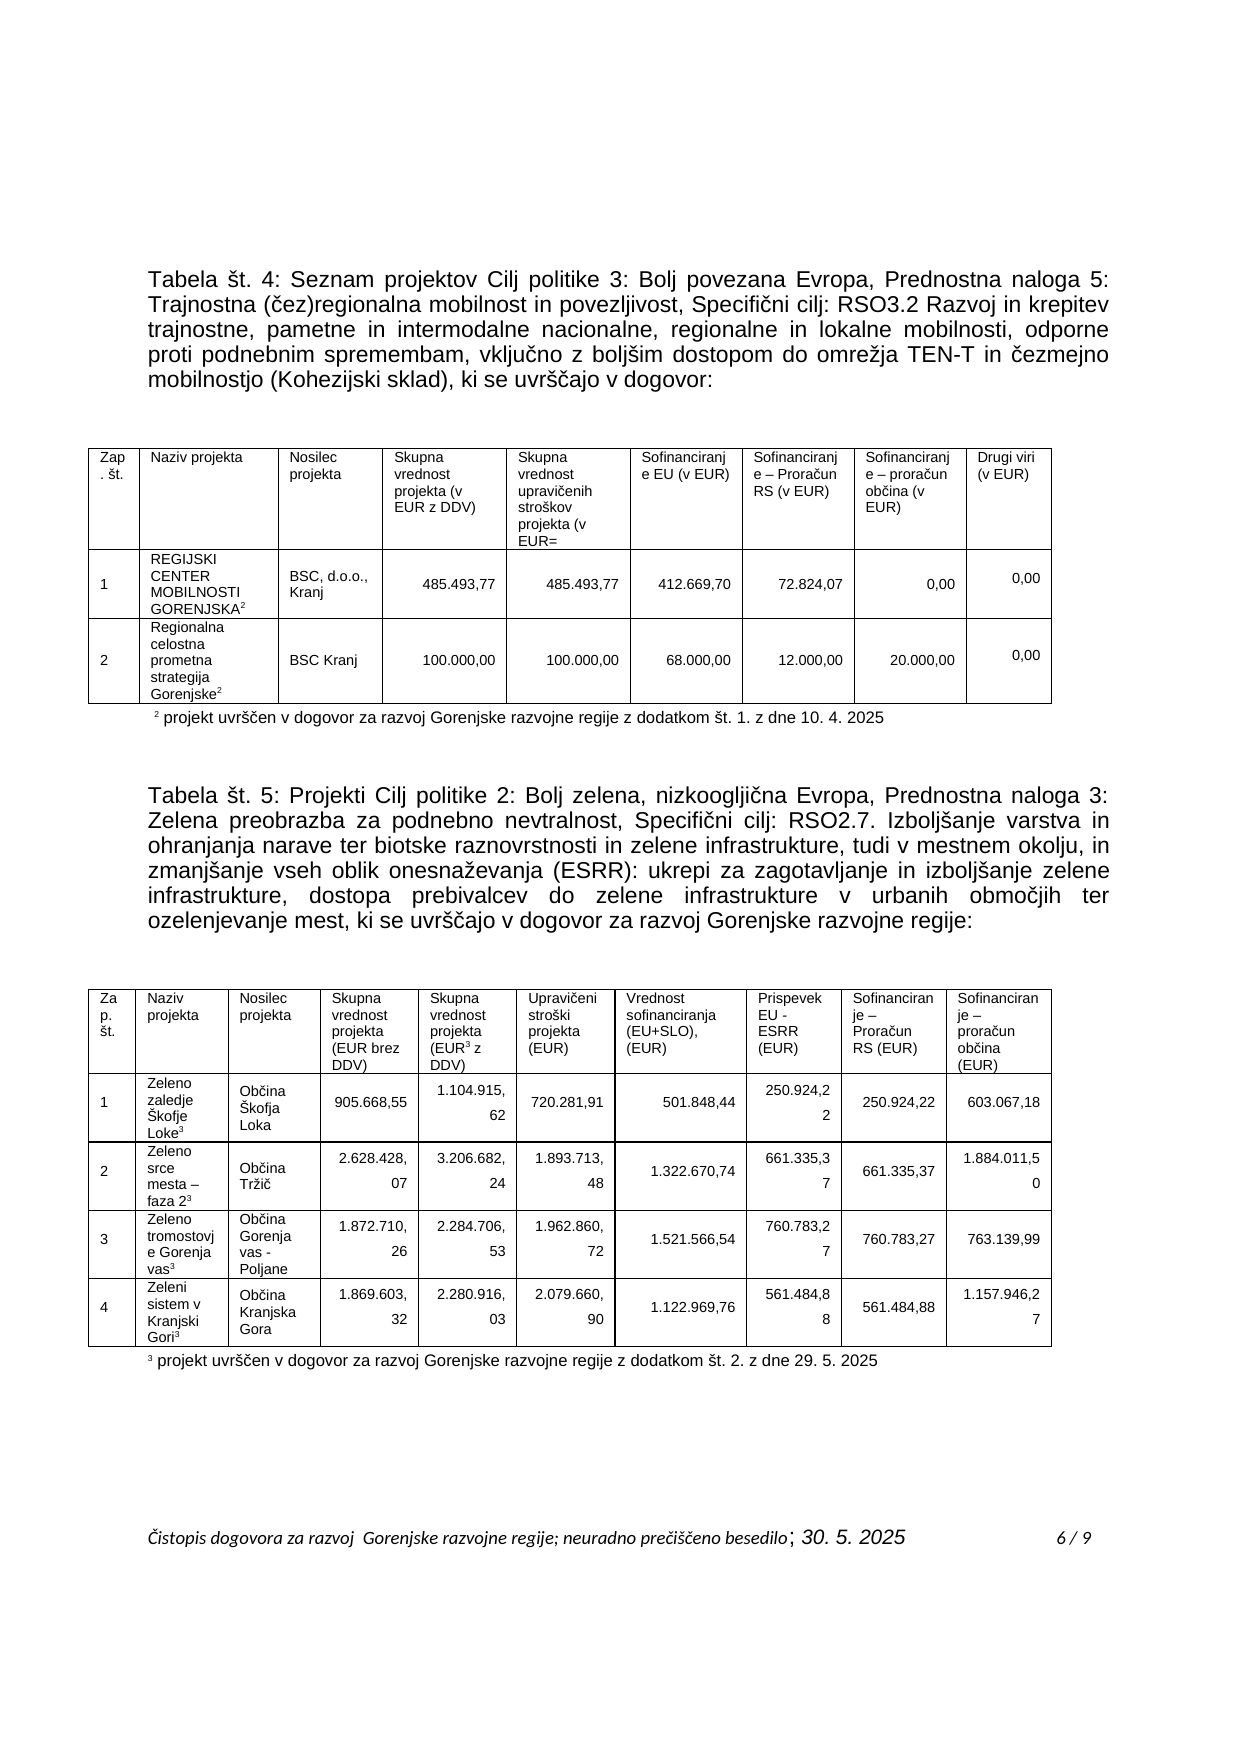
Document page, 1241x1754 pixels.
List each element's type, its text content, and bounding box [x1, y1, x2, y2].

table_header Nosilec projekta [229, 990, 320, 1073]
table_header Prispevek EU - ESRR (EUR) [747, 990, 841, 1073]
table_cell 2 [89, 1143, 135, 1209]
table_cell Občina Tržič [229, 1143, 320, 1209]
table_cell REGIJSKI CENTER MOBILNOSTI GORENJSKA2 [140, 550, 278, 617]
table_cell 100.000,00 [383, 619, 506, 702]
table_cell 100.000,00 [507, 619, 630, 702]
table_cell 1.122.969,76 [616, 1279, 746, 1346]
table_cell 661.335,37 [747, 1143, 841, 1209]
table_cell Občina Kranjska Gora [229, 1279, 320, 1346]
table_header Naziv projekta [136, 990, 228, 1073]
table_cell 20.000,00 [855, 619, 966, 702]
table_cell 3 [89, 1211, 135, 1278]
table_cell 2.628.428,07 [321, 1143, 418, 1209]
table_cell 485.493,77 [507, 550, 630, 617]
table_cell Občina Škofja Loka [229, 1074, 320, 1141]
table_cell 501.848,44 [616, 1074, 746, 1141]
table_cell 561.484,88 [842, 1279, 946, 1346]
table_header Sofinanciranje – proračun občina (v EUR) [855, 449, 966, 549]
table_cell 561.484,88 [747, 1279, 841, 1346]
text 3 projekt uvrščen v dogovor za razvoj Gorenjske razvojne regije z dodatkom št. 2. z dne 29. 5. 2025 [148, 1347, 1110, 1372]
table_header Skupna vrednost projekta (EUR brez DDV) [321, 990, 418, 1073]
table_header Sofinanciranje – proračun občina (EUR) [947, 990, 1051, 1073]
table_cell 1.893.713,48 [517, 1143, 614, 1209]
table_cell 1.157.946,27 [947, 1279, 1051, 1346]
table_cell Zeleno tromostovje Gorenja vas3 [136, 1211, 228, 1278]
table_header Drugi viri (v EUR) [967, 449, 1051, 549]
table_cell 760.783,27 [842, 1211, 946, 1278]
table_cell 1.872.710,26 [321, 1211, 418, 1278]
table_cell 2 [89, 619, 139, 702]
table_cell Zeleno srce mesta – faza 23 [136, 1143, 228, 1209]
table_header Sofinanciranje – Proračun RS (v EUR) [743, 449, 854, 549]
table_header Nosilec projekta [279, 449, 382, 549]
table_cell 485.493,77 [383, 550, 506, 617]
table_cell 763.139,99 [947, 1211, 1051, 1278]
table_cell 3.206.682,24 [419, 1143, 516, 1209]
table_header Vrednost sofinanciranja (EU+SLO), (EUR) [616, 990, 746, 1073]
table_cell Občina Gorenja vas - Poljane [229, 1211, 320, 1278]
table_cell BSC, d.o.o., Kranj [279, 550, 382, 617]
table_header Skupna vrednost projekta (v EUR z DDV) [383, 449, 506, 549]
table_cell 250.924,22 [747, 1074, 841, 1141]
table_cell 905.668,55 [321, 1074, 418, 1141]
table_cell 2.284.706,53 [419, 1211, 516, 1278]
table_cell 1 [89, 1074, 135, 1141]
table_header Zap. št. [89, 449, 139, 549]
table_cell 2.079.660,90 [517, 1279, 614, 1346]
text Tabela št. 5: Projekti Cilj politike 2: Bolj zelena, nizkoogljična Evropa, Prednostna naloga 3: Zelena preobrazba za podnebno nevtralnost, Specifični cilj: RSO2.7. Izboljšanje varstva in ohranjanja narave ter biotske raznovrstnosti in zelene infrastrukture, tudi v mestnem okolju, in zmanjšanje vseh oblik onesnaževanja (ESRR): ukrepi za zagotavljanje in izboljšanje zelene infrastrukture, dostopa prebivalcev do zelene infrastrukture v urbanih območjih ter ozelenjevanje mest, ki se uvrščajo v dogovor za razvoj Gorenjske razvojne regije: [148, 783, 1110, 933]
table_cell 1.104.915,62 [419, 1074, 516, 1141]
table_cell 2.280.916,03 [419, 1279, 516, 1346]
table_cell 1.884.011,50 [947, 1143, 1051, 1209]
table_cell 760.783,27 [747, 1211, 841, 1278]
table_cell 1.521.566,54 [616, 1211, 746, 1278]
table_cell 0,00 [967, 619, 1051, 702]
table_cell 603.067,18 [947, 1074, 1051, 1141]
table_header Skupna vrednost upravičenih stroškov projekta (v EUR= [507, 449, 630, 549]
table_cell 72.824,07 [743, 550, 854, 617]
table_header Naziv projekta [140, 449, 278, 549]
table_header Skupna vrednost projekta (EUR3 z DDV) [419, 990, 516, 1073]
table_cell BSC Kranj [279, 619, 382, 702]
table_cell Regionalna celostna prometna strategija Gorenjske2 [140, 619, 278, 702]
table_cell Zeleni sistem v Kranjski Gori3 [136, 1279, 228, 1346]
table_cell 250.924,22 [842, 1074, 946, 1141]
text Tabela št. 4: Seznam projektov Cilj politike 3: Bolj povezana Evropa, Prednostna naloga 5: Trajnostna (čez)regionalna mobilnost in povezljivost, Specifični cilj: RSO3.2 Razvoj in krepitev trajnostne, pametne in intermodalne nacionalne, regionalne in lokalne mobilnosti, odporne proti podnebnim spremembam, vključno z boljšim dostopom do omrežja TEN-T in čezmejno mobilnostjo (Kohezijski sklad), ki se uvrščajo v dogovor: [148, 268, 1110, 393]
table_cell 661.335,37 [842, 1143, 946, 1209]
table_cell 4 [89, 1279, 135, 1346]
table_cell 412.669,70 [631, 550, 742, 617]
table_cell 0,00 [855, 550, 966, 617]
table_cell 12.000,00 [743, 619, 854, 702]
table_cell 1.962.860,72 [517, 1211, 614, 1278]
table_header Upravičeni stroški projekta (EUR) [517, 990, 614, 1073]
table_header Zap. št. [89, 990, 135, 1073]
table_cell 1.322.670,74 [616, 1143, 746, 1209]
table_cell 1.869.603,32 [321, 1279, 418, 1346]
table_header Sofinanciranje EU (v EUR) [631, 449, 742, 549]
table_cell 0,00 [967, 550, 1051, 617]
text 2 projekt uvrščen v dogovor za razvoj Gorenjske razvojne regije z dodatkom št. 1. z dne 10. 4. 2025 [148, 703, 1110, 728]
table_cell 68.000,00 [631, 619, 742, 702]
table_cell Zeleno zaledje Škofje Loke3 [136, 1074, 228, 1141]
table_header Sofinanciranje – Proračun RS (EUR) [842, 990, 946, 1073]
table_cell 1 [89, 550, 139, 617]
table_cell 720.281,91 [517, 1074, 614, 1141]
